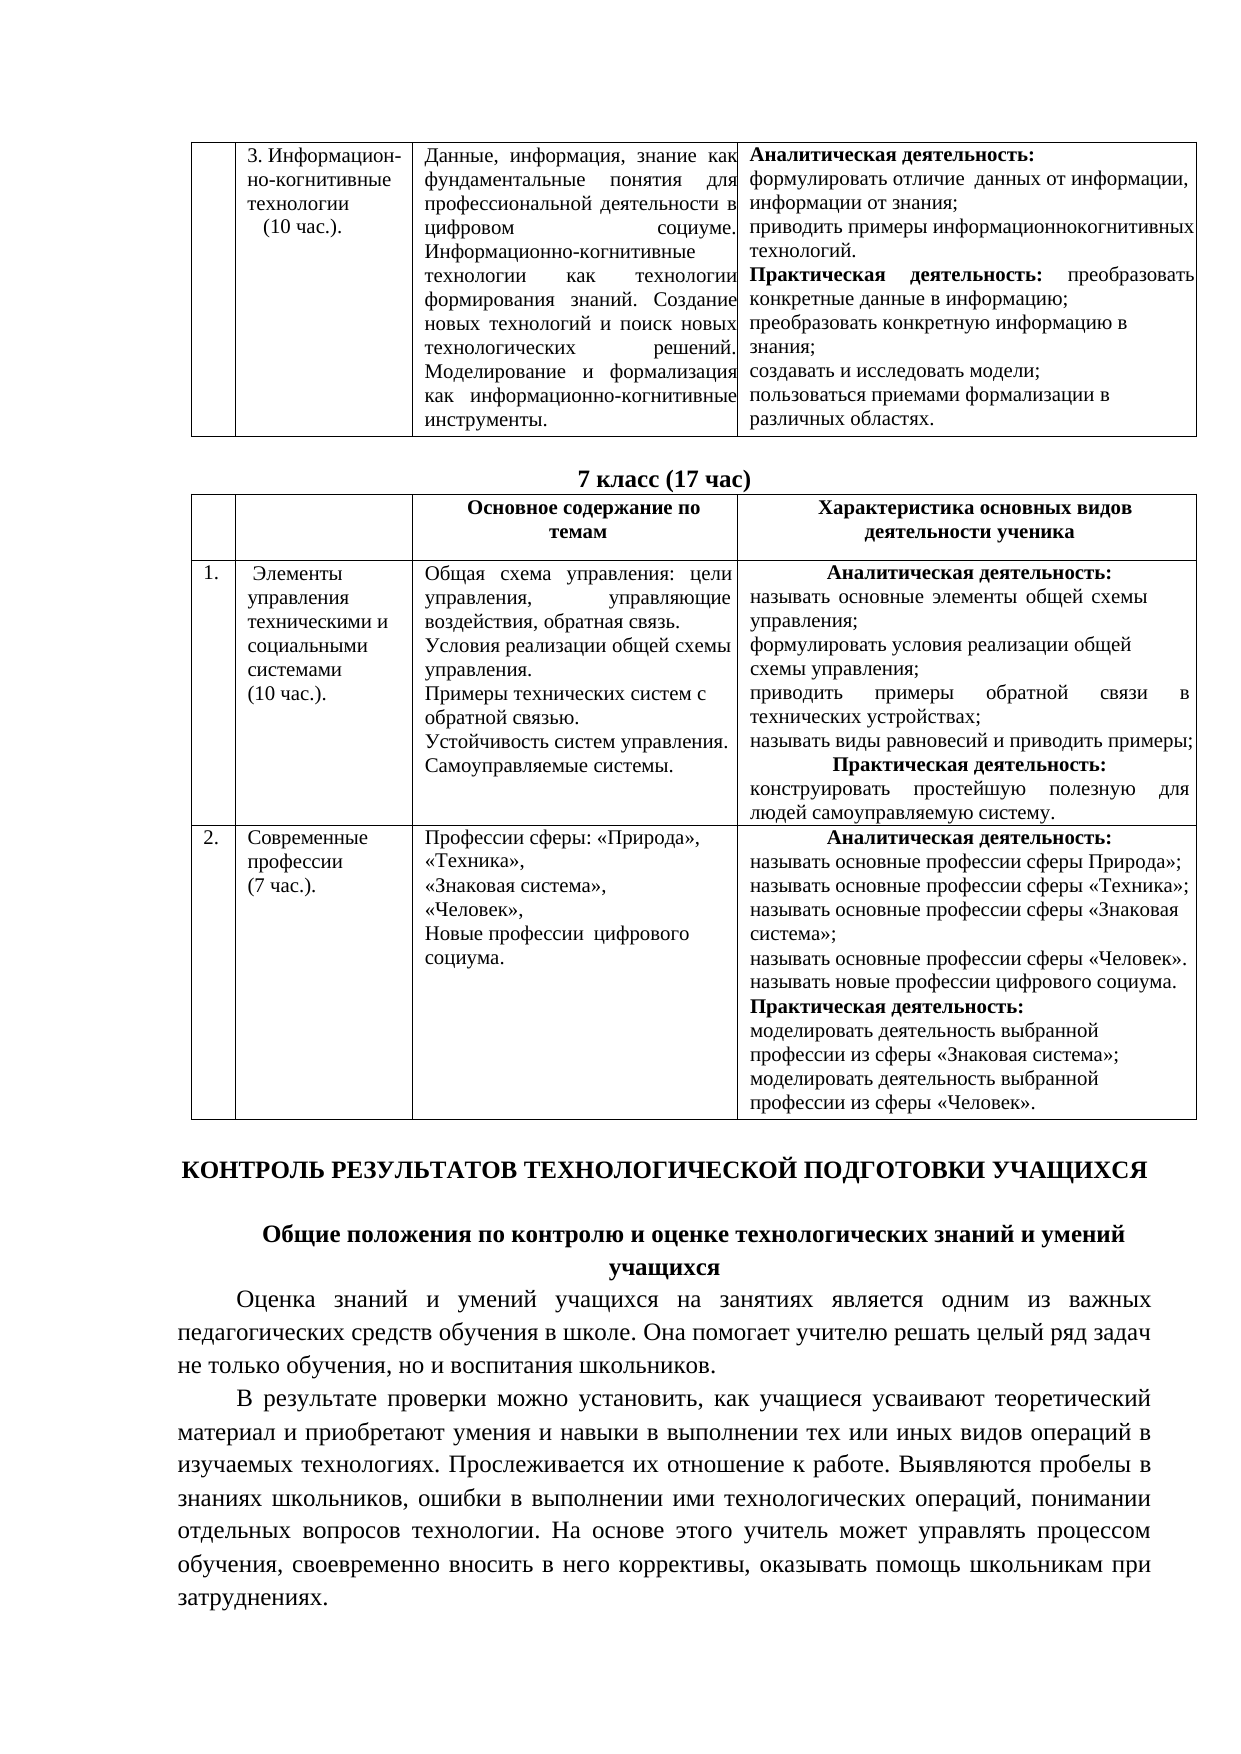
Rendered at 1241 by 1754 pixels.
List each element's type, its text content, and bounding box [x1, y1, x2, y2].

table_cell 2. [192, 826, 235, 1118]
table_cell Профессии сферы: «Природа», «Техника», «Знаковая система», «Человек», Новые профессии цифрового социума. [413, 826, 737, 1118]
table_header Данные, информация, знание как фундаментальные понятия для профессиональной деятельности в цифровом социуме. Информационно-когнитивные технологии как технологии формирования знаний. Создание новых технологий и поиск новых технологических решений. Моделирование и формализация как информационно-когнитивные инструменты. [413, 143, 737, 436]
table_header Характеристика основных видов деятельности ученика [738, 495, 1196, 559]
table_header [192, 495, 235, 559]
list 7 класс (17 час) [577, 464, 1208, 493]
text Оценка знаний и умений учащихся на занятиях является одним из важных педагогических средств обучения в школе. Она помогает учителю решать целый ряд задач не только обучения, но и воспитания школьников. [177, 1284, 1152, 1379]
text учащихся [317, 1252, 1012, 1281]
table_cell Общая схема управления: цели управления, управляющие воздействия, обратная связь. Условия реализации общей схемы управления. Примеры технических систем с обратной связью. Устойчивость систем управления. Самоуправляемые системы. [413, 561, 737, 824]
table_header [236, 495, 412, 559]
table_cell 1. [192, 561, 235, 824]
table_header [192, 143, 235, 436]
table_cell Аналитическая деятельность: называть основные элементы общей схемы управления; формулировать условия реализации общей схемы управления; приводить примеры обратной связи в технических устройствах; называть виды равновесий и приводить примеры; Практическая деятельность: конструировать простейшую полезную для людей самоуправляемую систему. [738, 561, 1196, 824]
subtitle Общие положения по контролю и оценке технологических знаний и умений [175, 1219, 1211, 1247]
text В результате проверки можно установить, как учащиеся усваивают теоретический материал и приобретают умения и навыки в выполнении тех или иных видов операций в изучаемых технологиях. Прослеживается их отношение к работе. Выявляются пробелы в знаниях школьников, ошибки в выполнении ими технологических операций, понимании отдельных вопросов технологии. На основе этого учитель может управлять процессом обучения, своевременно вносить в него коррективы, оказывать помощь школьникам при затруднениях. [177, 1383, 1152, 1610]
table_cell Современные профессии (7 час.). [236, 826, 412, 1118]
table_header Основное содержание по темам [413, 495, 737, 559]
table_header Аналитическая деятельность: формулировать отличие данных от информации, информации от знания; приводить примеры информационнокогнитивных технологий. Практическая деятельность: преобразовать конкретные данные в информацию; преобразовать конкретную информацию в знания; создавать и исследовать модели; пользоваться приемами формализации в различных областях. [738, 143, 1196, 436]
table_header 3. Информацион- но-когнитивные технологии (10 час.). [236, 143, 412, 436]
table_cell Аналитическая деятельность: называть основные профессии сферы Природа»; называть основные профессии сферы «Техника»; называть основные профессии сферы «Знаковая система»; называть основные профессии сферы «Человек». называть новые профессии цифрового социума. Практическая деятельность: моделировать деятельность выбранной профессии из сферы «Знаковая система»; моделировать деятельность выбранной профессии из сферы «Человек». [738, 826, 1196, 1118]
text КОНТРОЛЬ РЕЗУЛЬТАТОВ ТЕХНОЛОГИЧЕСКОЙ ПОДГОТОВКИ УЧАЩИХСЯ [175, 1155, 1153, 1184]
table_cell Элементы управления техническими и социальными системами (10 час.). [236, 561, 412, 824]
